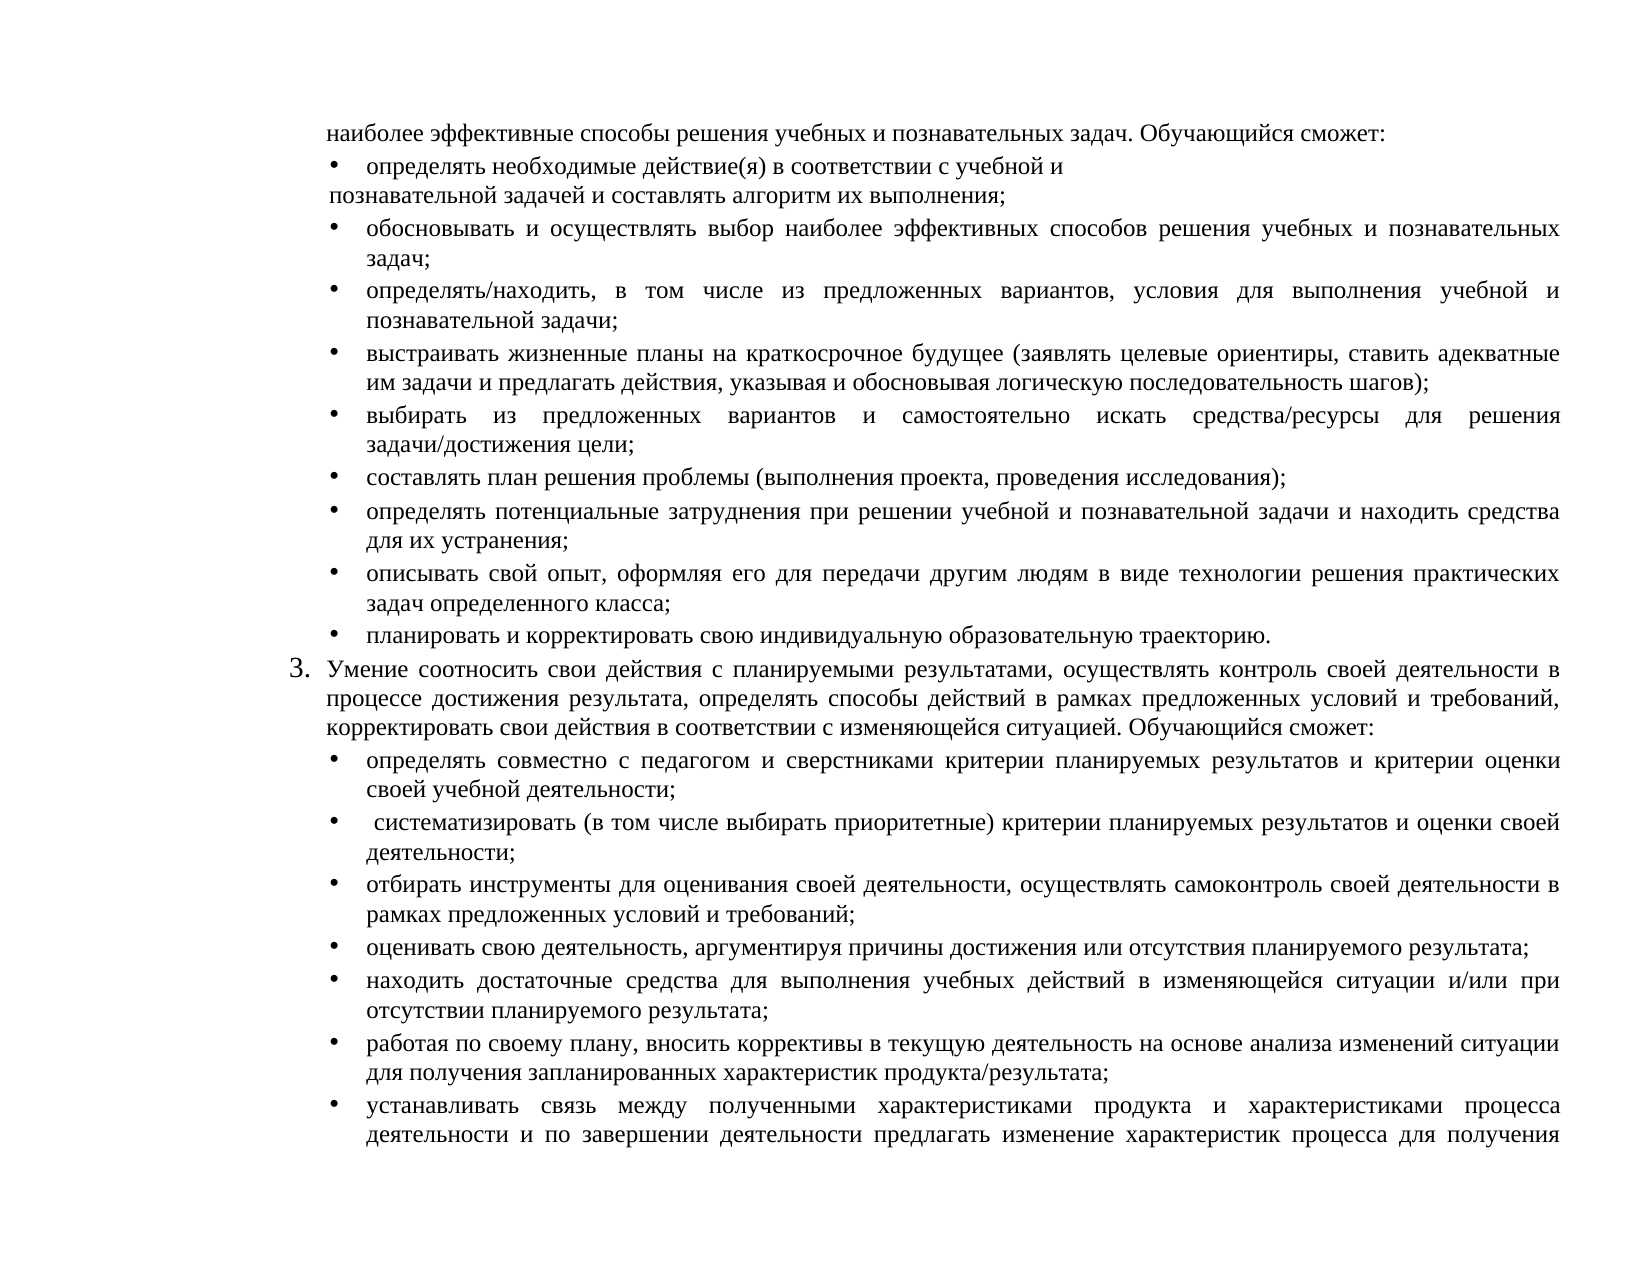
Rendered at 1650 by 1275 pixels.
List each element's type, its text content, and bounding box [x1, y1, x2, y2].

list выстраивать жизненные планы на краткосрочное будущее (заявлять целевые ориентиры, ставить адекватные им задачи и предлагать действия, указывая и обосновывая логическую последовательность шагов); [329, 334, 1561, 396]
list определять совместно с педагогом и сверстниками критерии планируемых результатов и критерии оценки своей учебной деятельности; [329, 741, 1561, 803]
list отбирать инструменты для оценивания своей деятельности, осуществлять самоконтроль своей деятельности в рамках предложенных условий и требований; [329, 866, 1561, 928]
list определять необходимые действие(я) в соответствии с учебной и [329, 147, 1561, 180]
list планировать и корректировать свою индивидуальную образовательную траекторию. [329, 616, 1561, 650]
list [329, 1086, 1561, 1148]
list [289, 118, 1561, 147]
list находить достаточные средства для выполнения учебных действий в изменяющейся ситуации и/или при отсутствии планируемого результата; [329, 961, 1561, 1024]
list определять/находить, в том числе из предложенных вариантов, условия для выполнения учебной и познавательной задачи; [329, 271, 1561, 334]
list составлять план решения проблемы (выполнения проекта, проведения исследования); [329, 458, 1561, 492]
list обосновывать и осуществлять выбор наиболее эффективных способов решения учебных и познавательных задач; [329, 209, 1561, 271]
list оценивать свою деятельность, аргументируя причины достижения или отсутствия планируемого результата; [329, 928, 1561, 961]
list Умение соотносить свои действия с планируемыми результатами, осуществлять контроль своей деятельности в процессе достижения результата, определять способы действий в рамках предложенных условий и требований, корректировать свои действия в соответствии с изменяющейся ситуацией. Обучающийся сможет: [289, 650, 1561, 741]
list выбирать из предложенных вариантов и самостоятельно искать средства/ресурсы для решения задачи/достижения цели; [329, 396, 1561, 458]
list работая по своему плану, вносить коррективы в текущую деятельность на основе анализа изменений ситуации для получения запланированных характеристик продукта/результата; [329, 1024, 1561, 1086]
list систематизировать (в том числе выбирать приоритетные) критерии планируемых результатов и оценки своей деятельности; [329, 803, 1561, 866]
list описывать свой опыт, оформляя его для передачи другим людям в виде технологии решения практических задач определенного класса; [329, 554, 1561, 616]
text познавательной задачей и составлять алгоритм их выполнения; [329, 180, 1561, 209]
list определять потенциальные затруднения при решении учебной и познавательной задачи и находить средства для их устранения; [329, 492, 1561, 554]
